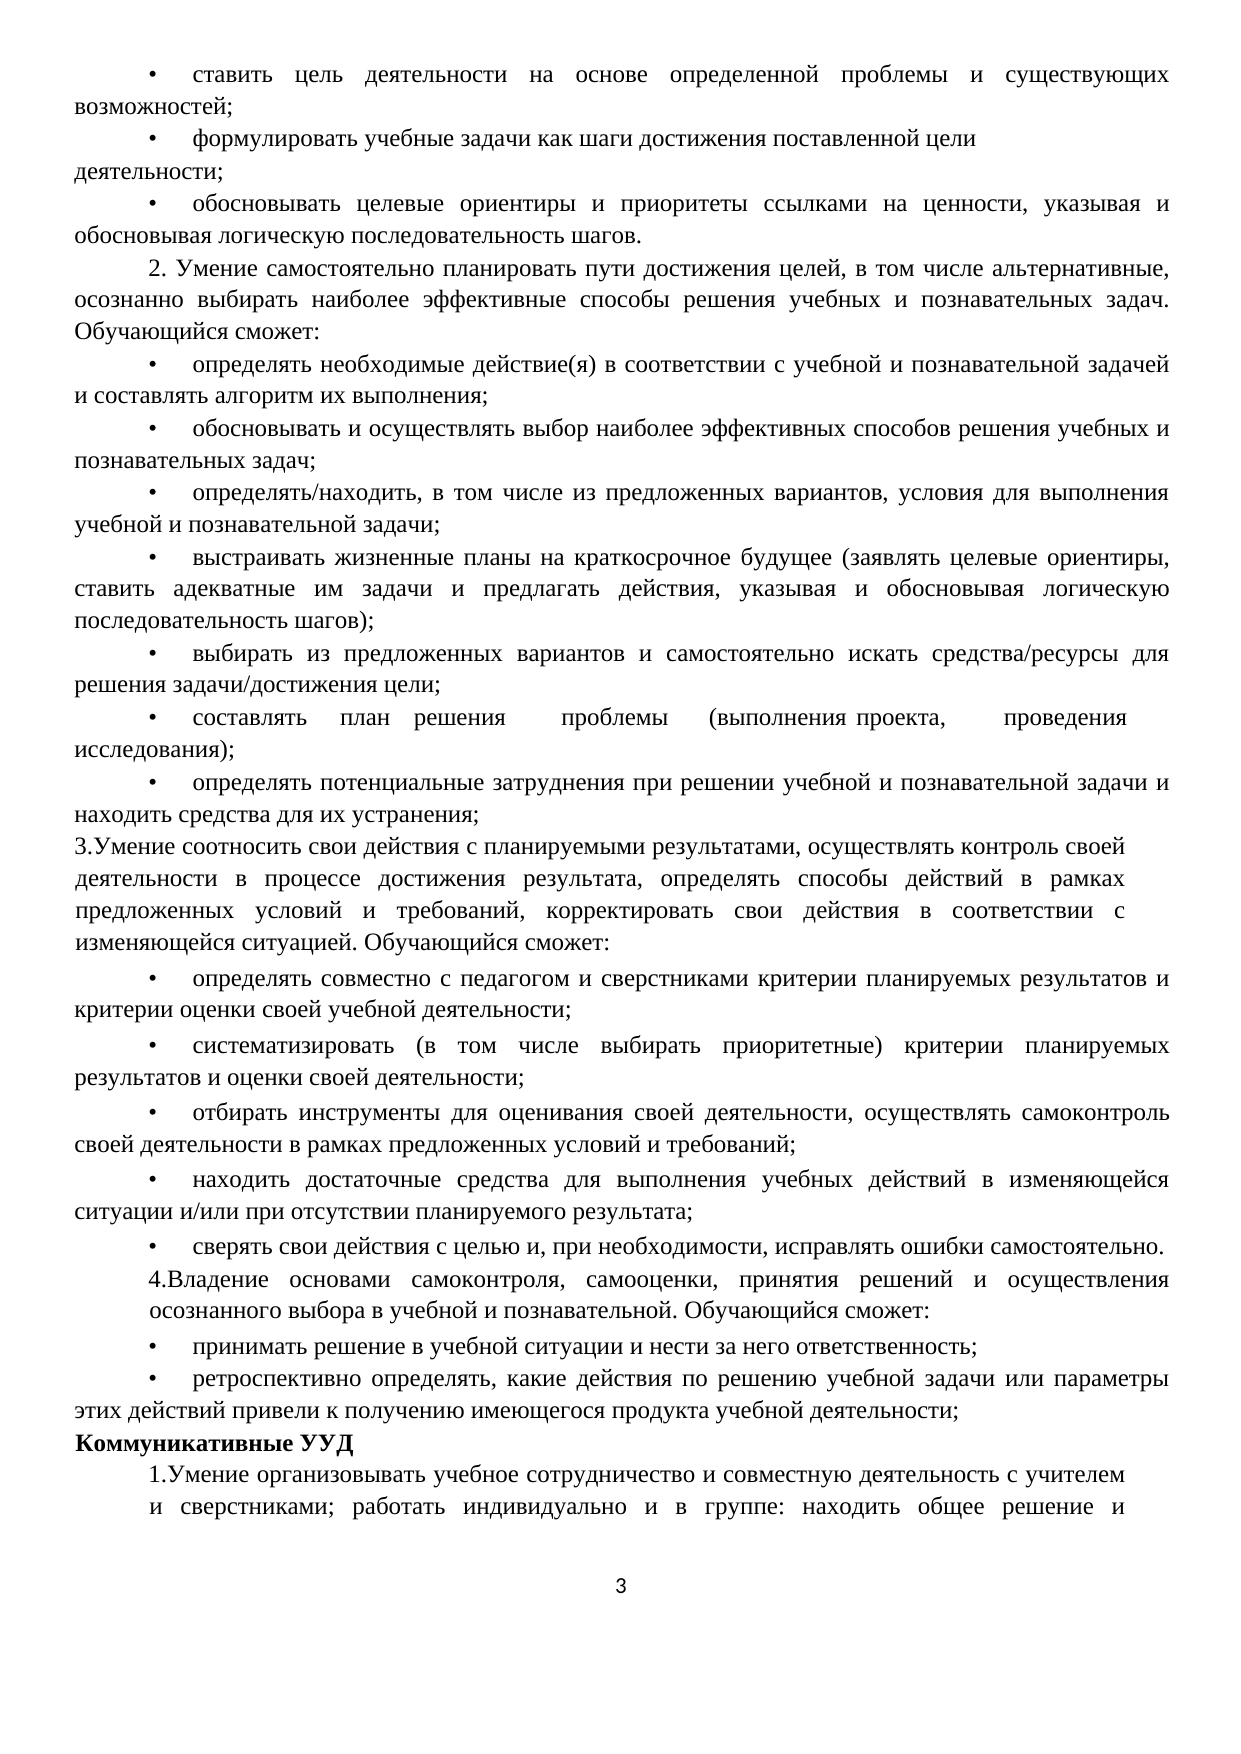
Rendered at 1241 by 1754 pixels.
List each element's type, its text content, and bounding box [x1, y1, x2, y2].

list определять совместно с педагогом и сверстниками критерии планируемых результатов и критерии оценки своей учебной деятельности; [74, 963, 1171, 1023]
list определять необходимые действие(я) в соответствии с учебной и познавательной задачей и составлять алгоритм их выполнения; [74, 349, 1171, 409]
list выбирать из предложенных вариантов и самостоятельно искать средства/ресурсы для решения задачи/достижения цели; [74, 638, 1171, 698]
list формулировать учебные задачи как шаги достижения поставленной цели [74, 123, 1171, 152]
list принимать решение в учебной ситуации и нести за него ответственность; [74, 1331, 1171, 1360]
list обосновывать целевые ориентиры и приоритеты ссылками на ценности, указывая и обосновывая логическую последовательность шагов. [74, 188, 1171, 249]
list определять/находить, в том числе из предложенных вариантов, условия для выполнения учебной и познавательной задачи; [74, 477, 1171, 538]
list сверять свои действия с целью и, при необходимости, исправлять ошибки самостоятельно. [74, 1231, 1171, 1260]
text 3.Умение соотносить свои действия с планируемыми результатами, осуществлять контроль своей деятельности в процессе достижения результата, определять способы действий в рамках предложенных условий и требований, корректировать свои действия в соответствии с изменяющейся ситуацией. Обучающийся сможет: [74, 831, 1126, 956]
list ретроспективно определять, какие действия по решению учебной задачи или параметры этих действий привели к получению имеющегося продукта учебной деятельности; [74, 1363, 1171, 1424]
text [148, 1459, 1126, 1520]
list определять потенциальные затруднения при решении учебной и познавательной задачи и находить средства для их устранения; [74, 767, 1171, 828]
list систематизировать (в том числе выбирать приоритетные) критерии планируемых результатов и оценки своей деятельности; [74, 1030, 1171, 1091]
subtitle Коммуникативные УУД [75, 1428, 1186, 1456]
list ставить цель деятельности на основе определенной проблемы и существующих возможностей; [74, 59, 1171, 120]
list обосновывать и осуществлять выбор наиболее эффективных способов решения учебных и познавательных задач; [74, 413, 1171, 474]
text исследования); [74, 734, 1171, 763]
text 4.Владение основами самоконтроля, самооценки, принятия решений и осуществления осознанного выбора в учебной и познавательной. Обучающийся сможет: [148, 1264, 1171, 1324]
text деятельности; [74, 156, 1171, 185]
text 2. Умение самостоятельно планировать пути достижения целей, в том числе альтернативные, осознанно выбирать наиболее эффективные способы решения учебных и познавательных задач. Обучающийся сможет: [74, 253, 1171, 345]
list находить достаточные средства для выполнения учебных действий в изменяющейся ситуации и/или при отсутствии планируемого результата; [74, 1164, 1171, 1225]
list составлять план решения проблемы (выполнения проекта, проведения [74, 702, 1171, 731]
list выстраивать жизненные планы на краткосрочное будущее (заявлять целевые ориентиры, ставить адекватные им задачи и предлагать действия, указывая и обосновывая логическую последовательность шагов); [74, 542, 1171, 634]
list отбирать инструменты для оценивания своей деятельности, осуществлять самоконтроль своей деятельности в рамках предложенных условий и требований; [74, 1097, 1171, 1158]
